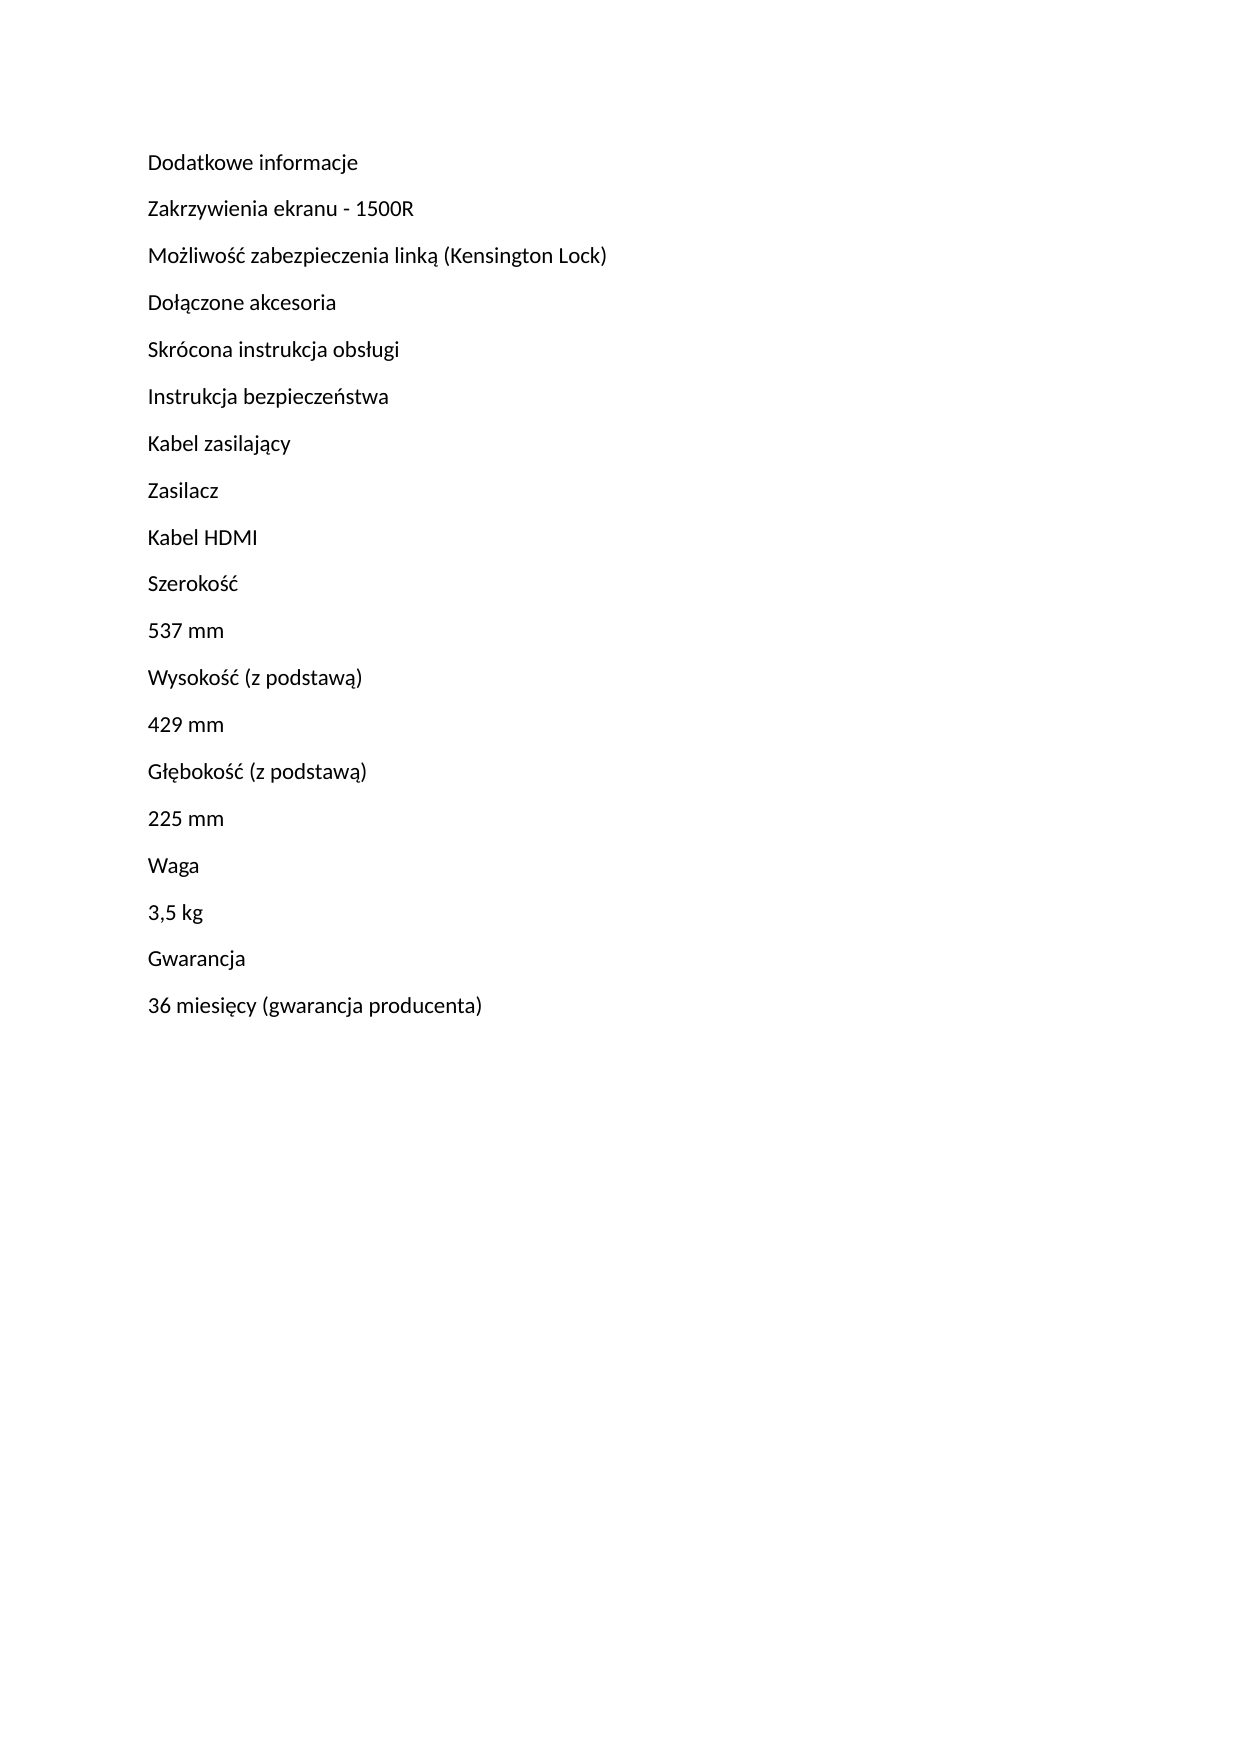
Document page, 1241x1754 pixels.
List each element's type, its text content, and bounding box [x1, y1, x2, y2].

text 3,5 kg [148, 898, 1093, 926]
text Kabel HDMI [148, 523, 1093, 551]
text Zakrzywienia ekranu - 1500R [148, 194, 1093, 222]
text Instrukcja bezpieczeństwa [148, 382, 1093, 410]
text Waga [148, 851, 1093, 879]
text Kabel zasilający [148, 429, 1093, 457]
text 225 mm [148, 804, 1093, 832]
text Szerokość [148, 569, 1093, 597]
text Dołączone akcesoria [148, 288, 1093, 316]
text 429 mm [148, 710, 1093, 738]
text 537 mm [148, 616, 1093, 644]
text Dodatkowe informacje [148, 148, 1093, 176]
text Zasilacz [148, 476, 1093, 504]
text Wysokość (z podstawą) [148, 663, 1093, 691]
text Skrócona instrukcja obsługi [148, 335, 1093, 363]
text Głębokość (z podstawą) [148, 757, 1093, 785]
text 36 miesięcy (gwarancja producenta) [148, 991, 1093, 1019]
text Możliwość zabezpieczenia linką (Kensington Lock) [148, 241, 1093, 269]
text Gwarancja [148, 944, 1093, 972]
